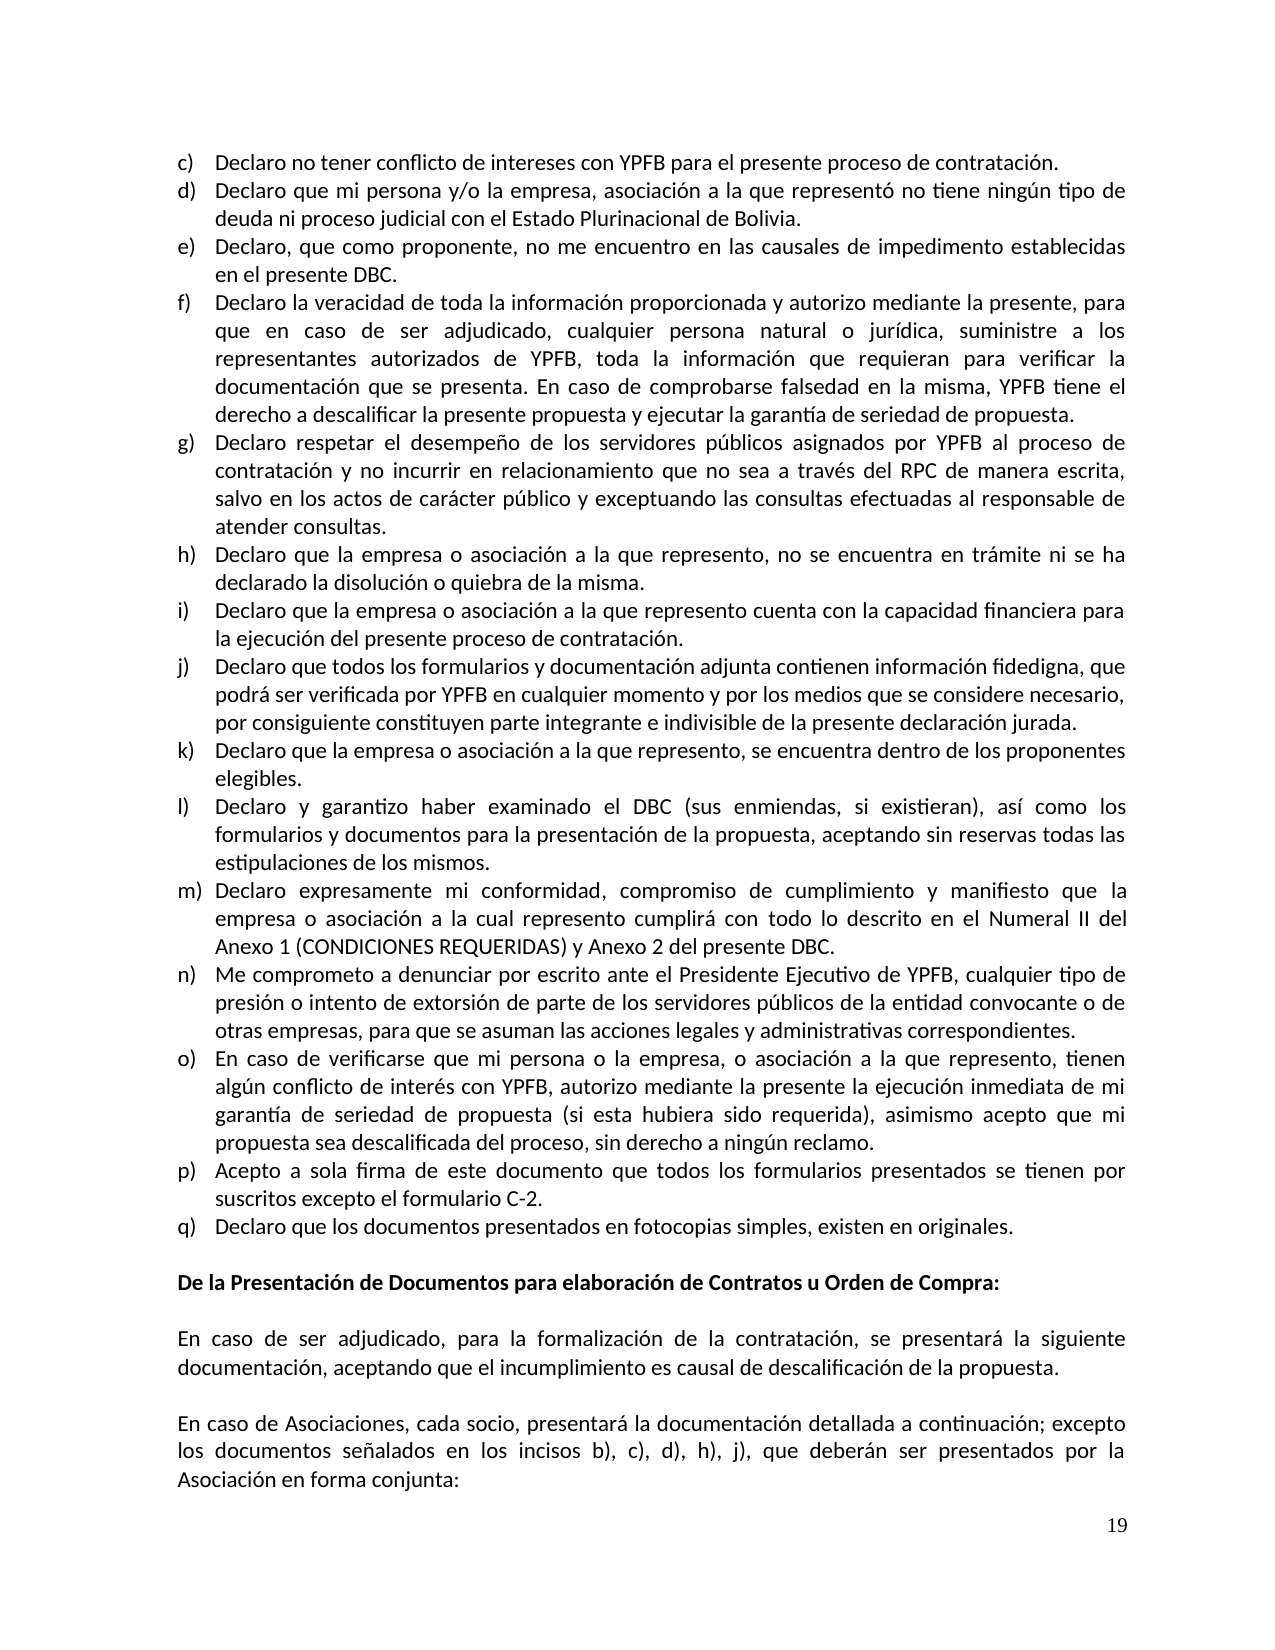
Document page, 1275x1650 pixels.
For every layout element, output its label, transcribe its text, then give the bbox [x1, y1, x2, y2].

list Declaro expresamente mi conformidad, compromiso de cumplimiento y manifiesto que la empresa o asociación a la cual represento cumplirá con todo lo descrito en el Numeral II del Anexo 1 (CONDICIONES REQUERIDAS) y Anexo 2 del presente DBC. [177, 876, 1127, 960]
list Declaro, que como proponente, no me encuentro en las causales de impedimento establecidas en el presente DBC. [177, 232, 1127, 288]
text En caso de ser adjudicado, para la formalización de la contratación, se presentará la siguiente documentación, aceptando que el incumplimiento es causal de descalificación de la propuesta. [177, 1324, 1127, 1381]
list Declaro respetar el desempeño de los servidores públicos asignados por YPFB al proceso de contratación y no incurrir en relacionamiento que no sea a través del RPC de manera escrita, salvo en los actos de carácter público y exceptuando las consultas efectuadas al responsable de atender consultas. [177, 428, 1127, 540]
list Declaro y garantizo haber examinado el DBC (sus enmiendas, si existieran), así como los formularios y documentos para la presentación de la propuesta, aceptando sin reservas todas las estipulaciones de los mismos. [177, 792, 1127, 876]
list Declaro que la empresa o asociación a la que represento cuenta con la capacidad financiera para la ejecución del presente proceso de contratación. [177, 596, 1127, 652]
list Declaro no tener conflicto de intereses con YPFB para el presente proceso de contratación. [177, 148, 1127, 176]
list Declaro que la empresa o asociación a la que represento, no se encuentra en trámite ni se ha declarado la disolución o quiebra de la misma. [177, 540, 1127, 596]
list Declaro que la empresa o asociación a la que represento, se encuentra dentro de los proponentes elegibles. [177, 736, 1127, 792]
list Me comprometo a denunciar por escrito ante el Presidente Ejecutivo de YPFB, cualquier tipo de presión o intento de extorsión de parte de los servidores públicos de la entidad convocante o de otras empresas, para que se asuman las acciones legales y administrativas correspondientes. [177, 960, 1127, 1044]
text En caso de Asociaciones, cada socio, presentará la documentación detallada a continuación; excepto los documentos señalados en los incisos b), c), d), h), j), que deberán ser presentados por la Asociación en forma conjunta: [177, 1409, 1127, 1493]
list Declaro que mi persona y/o la empresa, asociación a la que representó no tiene ningún tipo de deuda ni proceso judicial con el Estado Plurinacional de Bolivia. [177, 176, 1127, 232]
list Declaro que todos los formularios y documentación adjunta contienen información fidedigna, que podrá ser verificada por YPFB en cualquier momento y por los medios que se considere necesario, por consiguiente constituyen parte integrante e indivisible de la presente declaración jurada. [177, 652, 1127, 736]
list En caso de verificarse que mi persona o la empresa, o asociación a la que represento, tienen algún conflicto de interés con YPFB, autorizo mediante la presente la ejecución inmediata de mi garantía de seriedad de propuesta (si esta hubiera sido requerida), asimismo acepto que mi propuesta sea descalificada del proceso, sin derecho a ningún reclamo. [177, 1044, 1127, 1156]
list Acepto a sola firma de este documento que todos los formularios presentados se tienen por suscritos excepto el formulario C-2. [177, 1156, 1127, 1212]
list Declaro la veracidad de toda la información proporcionada y autorizo mediante la presente, para que en caso de ser adjudicado, cualquier persona natural o jurídica, suministre a los representantes autorizados de YPFB, toda la información que requieran para verificar la documentación que se presenta. En caso de comprobarse falsedad en la misma, YPFB tiene el derecho a descalificar la presente propuesta y ejecutar la garantía de seriedad de propuesta. [177, 288, 1127, 428]
text De la Presentación de Documentos para elaboración de Contratos u Orden de Compra: [177, 1268, 1127, 1297]
list Declaro que los documentos presentados en fotocopias simples, existen en originales. [177, 1212, 1127, 1241]
